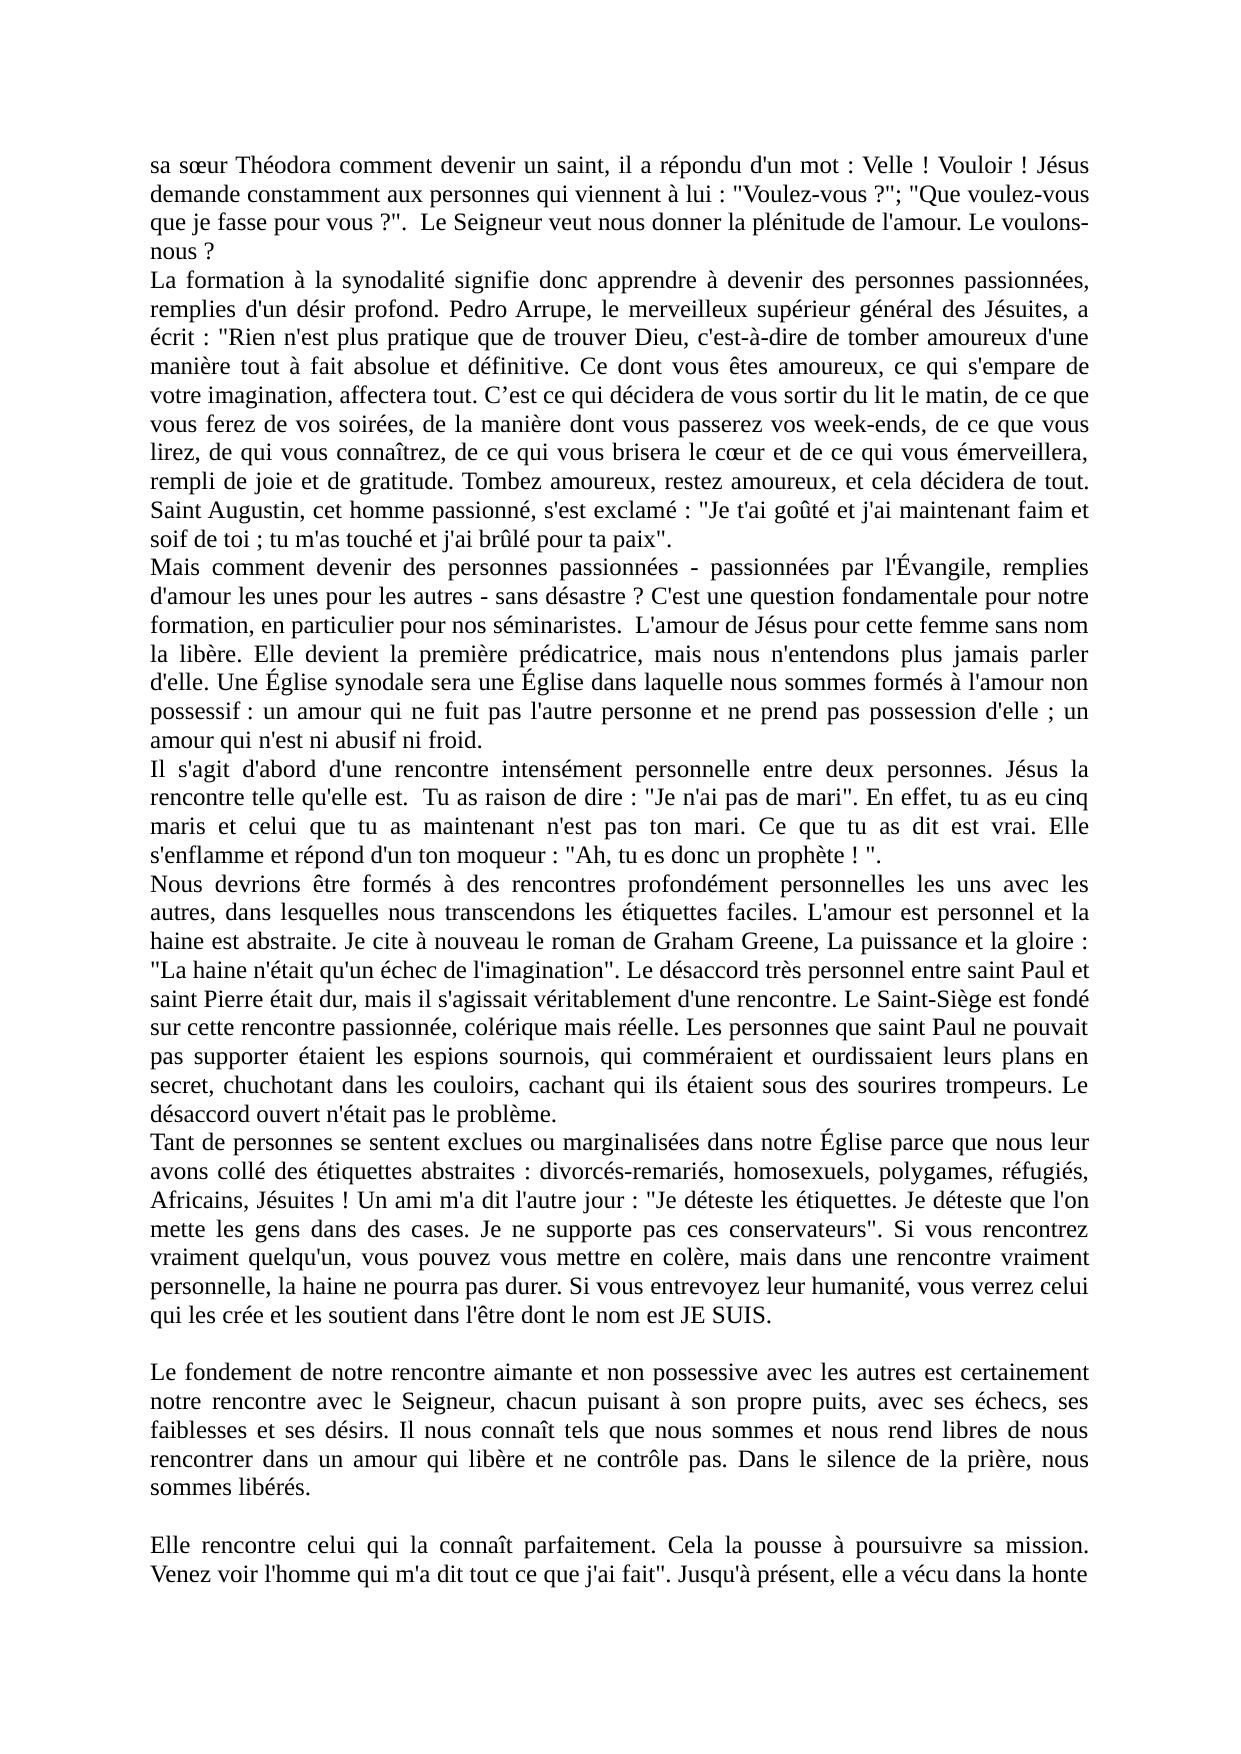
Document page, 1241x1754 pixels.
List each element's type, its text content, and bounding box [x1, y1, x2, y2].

text Le fondement de notre rencontre aimante et non possessive avec les autres est certainement notre rencontre avec le Seigneur, chacun puisant à son propre puits, avec ses échecs, ses faiblesses et ses désirs. Il nous connaît tels que nous sommes et nous rend libres de nous rencontrer dans un amour qui libère et ne contrôle pas. Dans le silence de la prière, nous sommes libérés. [150, 1357, 1090, 1501]
text Mais comment devenir des personnes passionnées - passionnées par l'Évangile, remplies d'amour les unes pour les autres - sans désastre ? C'est une question fondamentale pour notre formation, en particulier pour nos séminaristes. L'amour de Jésus pour cette femme sans nom la libère. Elle devient la première prédicatrice, mais nous n'entendons plus jamais parler d'elle. Une Église synodale sera une Église dans laquelle nous sommes formés à l'amour non possessif : un amour qui ne fuit pas l'autre personne et ne prend pas possession d'elle ; un amour qui n'est ni abusif ni froid. [150, 552, 1090, 754]
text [150, 1530, 1090, 1587]
text La formation à la synodalité signifie donc apprendre à devenir des personnes passionnées, remplies d'un désir profond. Pedro Arrupe, le merveilleux supérieur général des Jésuites, a écrit : "Rien n'est plus pratique que de trouver Dieu, c'est-à-dire de tomber amoureux d'une manière tout à fait absolue et définitive. Ce dont vous êtes amoureux, ce qui s'empare de votre imagination, affectera tout. C’est ce qui décidera de vous sortir du lit le matin, de ce que vous ferez de vos soirées, de la manière dont vous passerez vos week-ends, de ce que vous lirez, de qui vous connaîtrez, de ce qui vous brisera le cœur et de ce qui vous émerveillera, rempli de joie et de gratitude. Tombez amoureux, restez amoureux, et cela décidera de tout. Saint Augustin, cet homme passionné, s'est exclamé : "Je t'ai goûté et j'ai maintenant faim et soif de toi ; tu m'as touché et j'ai brûlé pour ta paix". [150, 265, 1090, 552]
text Tant de personnes se sentent exclues ou marginalisées dans notre Église parce que nous leur avons collé des étiquettes abstraites : divorcés-remariés, homosexuels, polygames, réfugiés, Africains, Jésuites ! Un ami m'a dit l'autre jour : "Je déteste les étiquettes. Je déteste que l'on mette les gens dans des cases. Je ne supporte pas ces conservateurs". Si vous rencontrez vraiment quelqu'un, vous pouvez vous mettre en colère, mais dans une rencontre vraiment personnelle, la haine ne pourra pas durer. Si vous entrevoyez leur humanité, vous verrez celui qui les crée et les soutient dans l'être dont le nom est JE SUIS. [150, 1127, 1090, 1329]
text Nous devrions être formés à des rencontres profondément personnelles les uns avec les autres, dans lesquelles nous transcendons les étiquettes faciles. L'amour est personnel et la haine est abstraite. Je cite à nouveau le roman de Graham Greene, La puissance et la gloire : "La haine n'était qu'un échec de l'imagination". Le désaccord très personnel entre saint Paul et saint Pierre était dur, mais il s'agissait véritablement d'une rencontre. Le Saint-Siège est fondé sur cette rencontre passionnée, colérique mais réelle. Les personnes que saint Paul ne pouvait pas supporter étaient les espions sournois, qui comméraient et ourdissaient leurs plans en secret, chuchotant dans les couloirs, cachant qui ils étaient sous des sourires trompeurs. Le désaccord ouvert n'était pas le problème. [150, 869, 1090, 1127]
text Il s'agit d'abord d'une rencontre intensément personnelle entre deux personnes. Jésus la rencontre telle qu'elle est. Tu as raison de dire : "Je n'ai pas de mari". En effet, tu as eu cinq maris et celui que tu as maintenant n'est pas ton mari. Ce que tu as dit est vrai. Elle s'enflamme et répond d'un ton moqueur : "Ah, tu es donc un prophète ! ". [150, 754, 1090, 869]
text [150, 150, 1090, 265]
